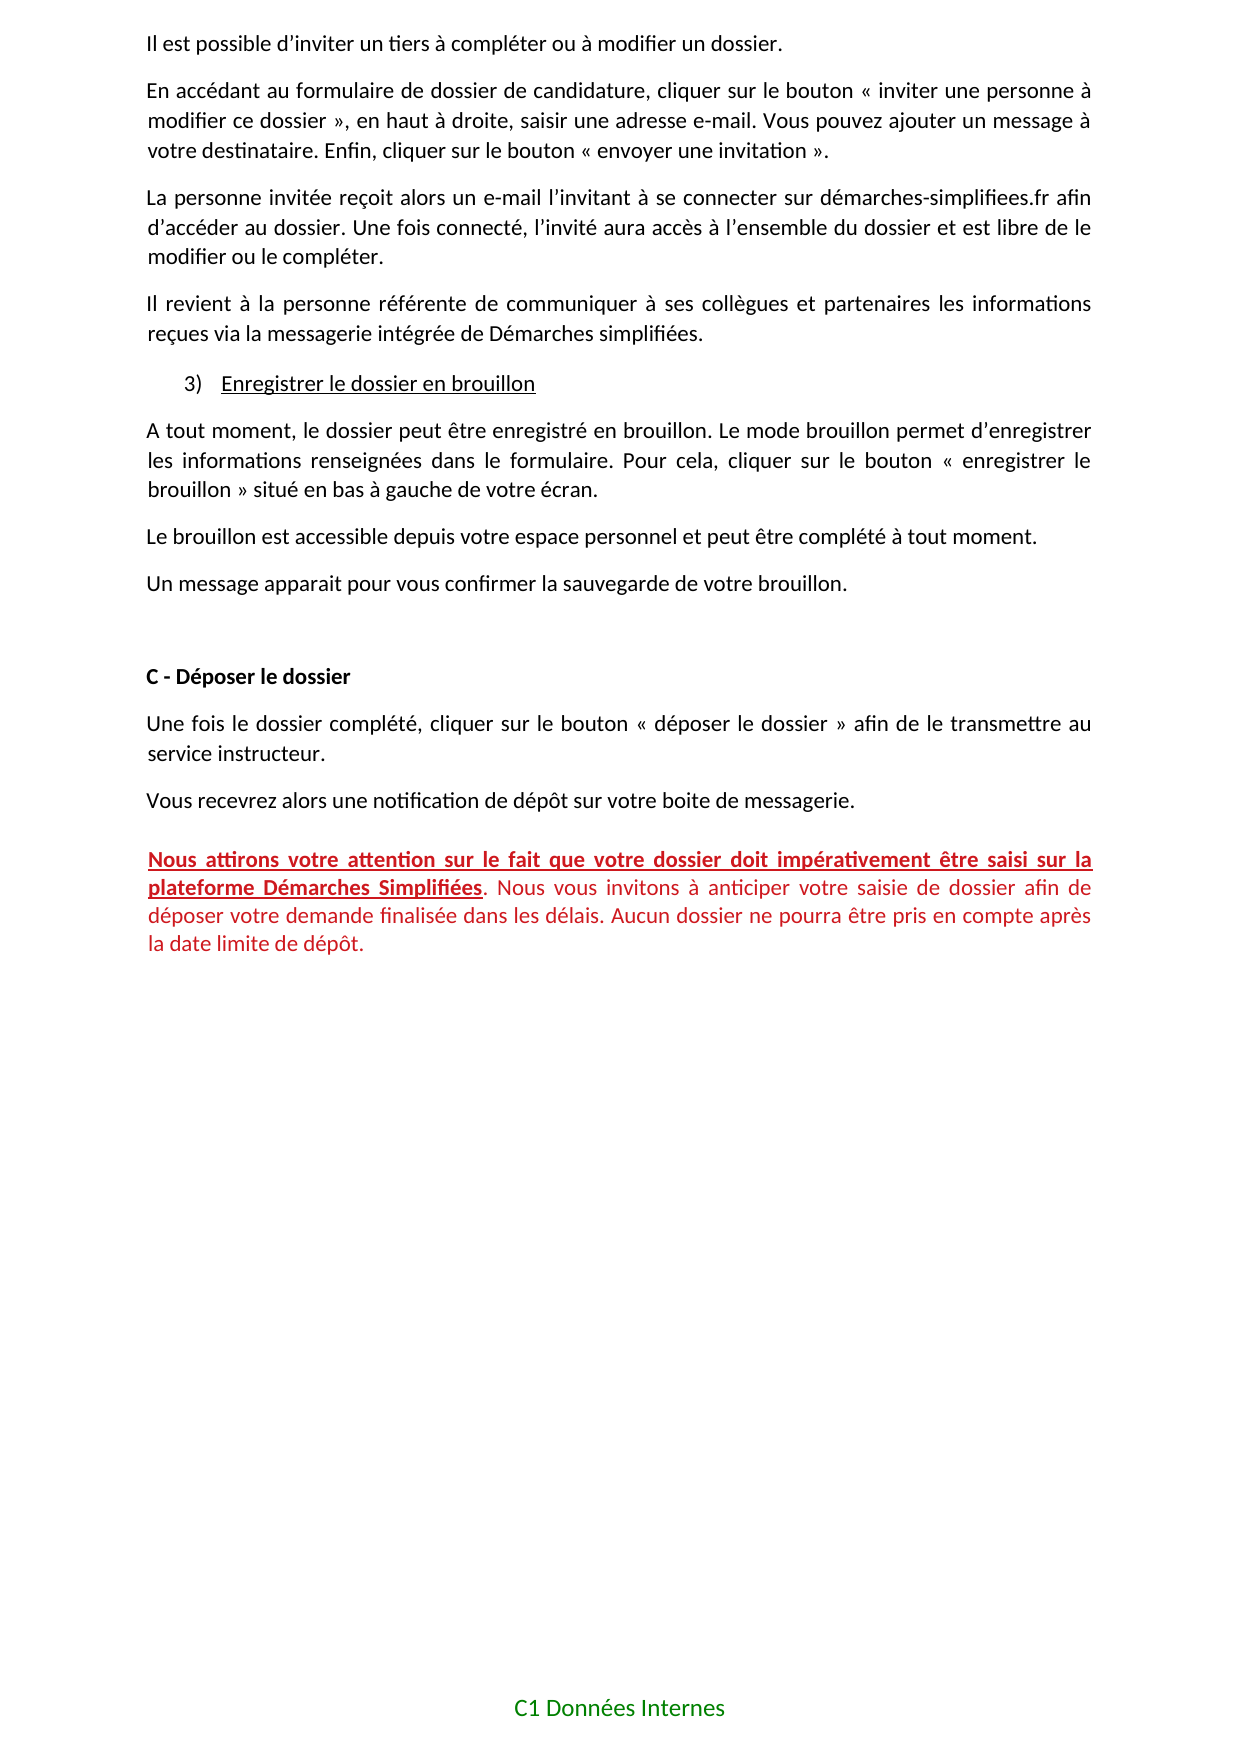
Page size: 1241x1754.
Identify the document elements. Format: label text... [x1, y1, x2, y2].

text Nous attirons votre attention sur le fait que votre dossier doit impérativement être saisi sur la plateforme Démarches Simplifiées. Nous vous invitons à anticiper votre saisie de dossier afin de déposer votre demande finalisée dans les délais. Aucun dossier ne pourra être pris en compte après la date limite de dépôt. [148, 845, 1093, 869]
text C - Déposer le dossier [146, 662, 1093, 691]
text En accédant au formulaire de dossier de candidature, cliquer sur le bouton « inviter une personne à modifier ce dossier », en haut à droite, saisir une adresse e-mail. Vous pouvez ajouter un message à votre destinataire. Enfin, cliquer sur le bouton « envoyer une invitation ». [146, 76, 1093, 164]
text La personne invitée reçoit alors un e-mail l’invitant à se connecter sur démarches-simplifiees.fr afin d’accéder au dossier. Une fois connecté, l’invité aura accès à l’ensemble du dossier et est libre de le modifier ou le compléter. [146, 183, 1093, 271]
text Il est possible d’inviter un tiers à compléter ou à modifier un dossier. [146, 29, 1093, 58]
text Il revient à la personne référente de communiquer à ses collègues et partenaires les informations reçues via la messagerie intégrée de Démarches simplifiées. [146, 289, 1093, 347]
text Vous recevrez alors une notification de dépôt sur votre boite de messagerie. [146, 786, 1093, 814]
text Nous attirons votre attention sur le fait que votre dossier doit impérativement être saisi sur la plateforme Démarches Simplifiées. Nous vous invitons à anticiper votre saisie de dossier afin de déposer votre demande finalisée dans les délais. Aucun dossier ne pourra être pris en compte après la date limite de dépôt. [148, 871, 1093, 957]
text Le brouillon est accessible depuis votre espace personnel et peut être complété à tout moment. [146, 522, 1093, 550]
text Une fois le dossier complété, cliquer sur le bouton « déposer le dossier » afin de le transmettre au service instructeur. [146, 709, 1093, 767]
text Un message apparait pour vous confirmer la sauvegarde de votre brouillon. [146, 569, 1093, 597]
text A tout moment, le dossier peut être enregistré en brouillon. Le mode brouillon permet d’enregistrer les informations renseignées dans le formulaire. Pour cela, cliquer sur le bouton « enregistrer le brouillon » situé en bas à gauche de votre écran. [146, 416, 1093, 504]
list Enregistrer le dossier en brouillon [184, 369, 1093, 397]
